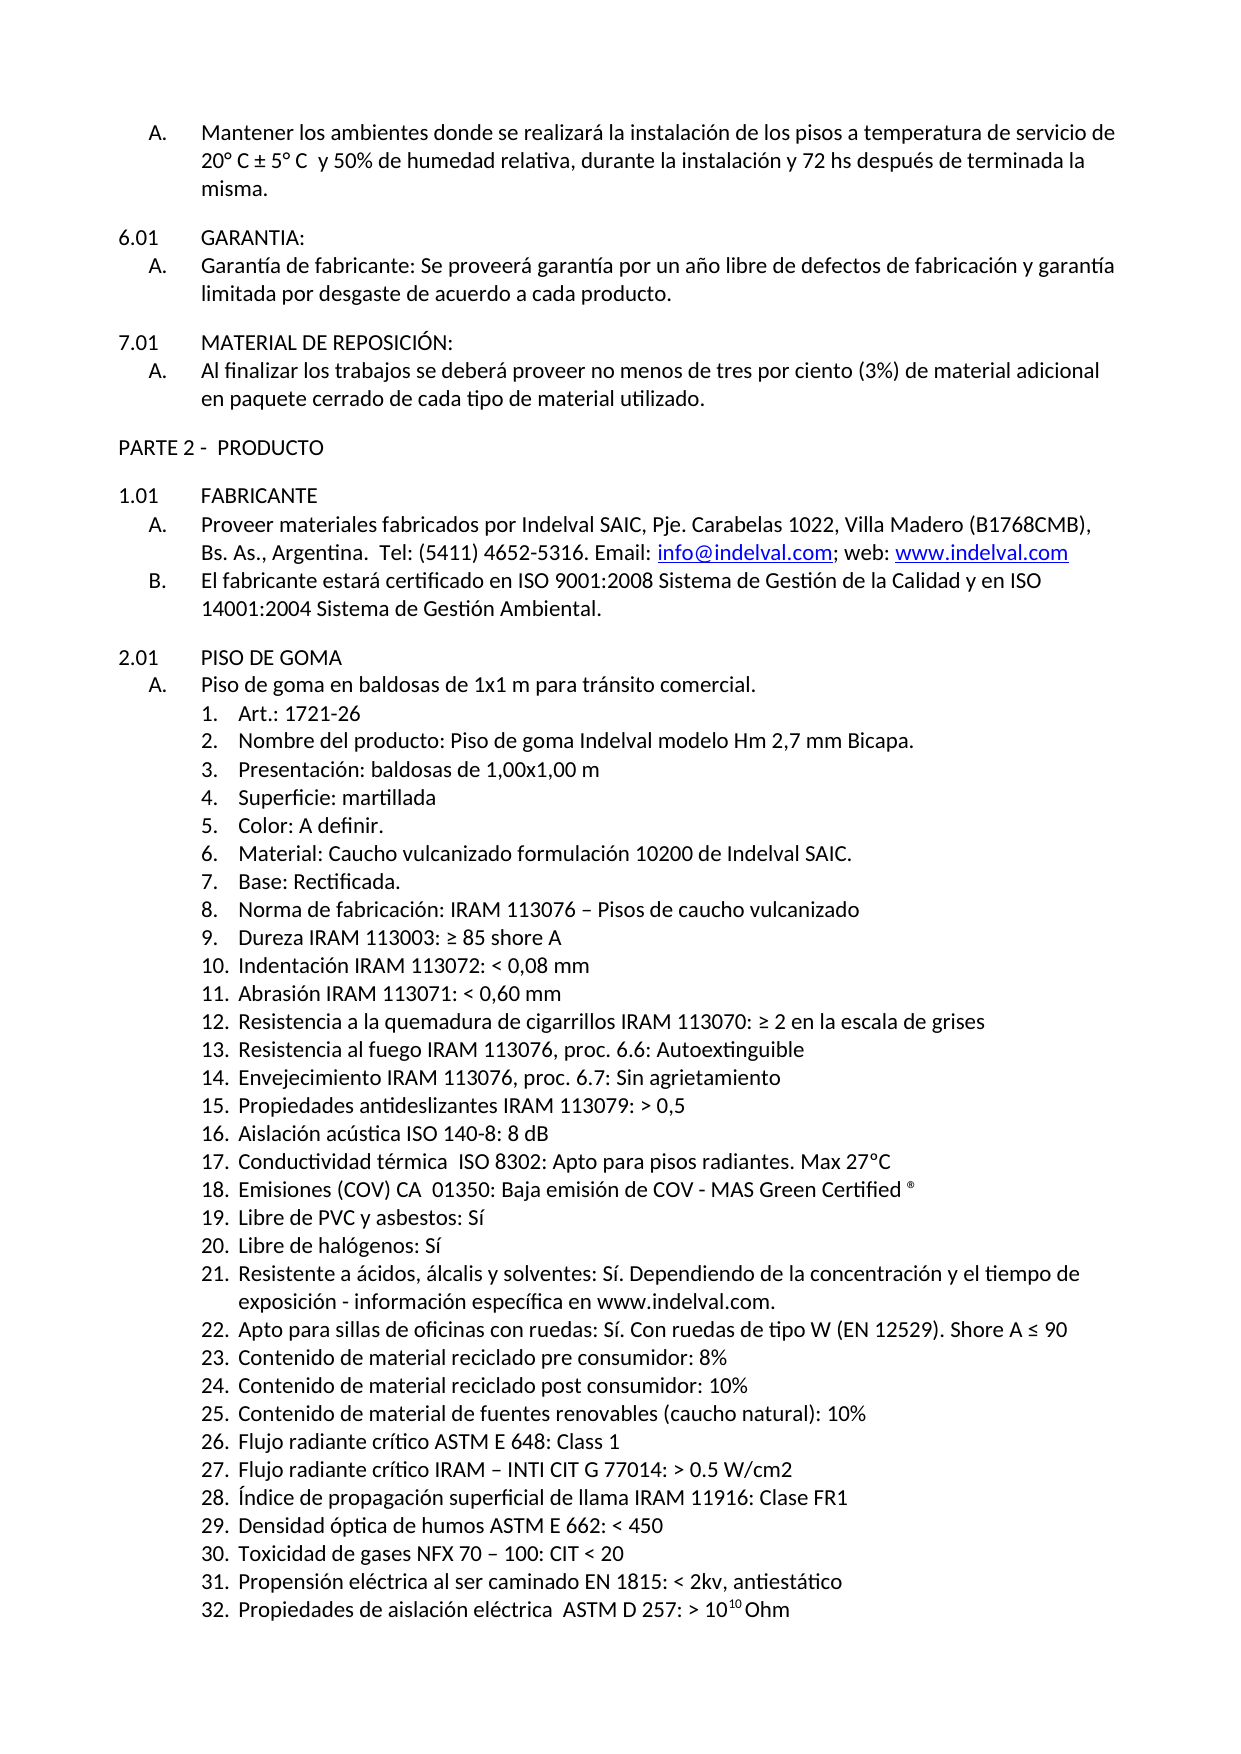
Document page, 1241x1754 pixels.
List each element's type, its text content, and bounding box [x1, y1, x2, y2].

subtitle Contenido de material reciclado pre consumidor: 8% [201, 1343, 1122, 1371]
subtitle Propiedades de aislación eléctrica ASTM D 257: > 1010 Ohm [201, 1595, 1122, 1623]
subtitle Envejecimiento IRAM 113076, proc. 6.7: Sin agrietamiento [201, 1063, 1122, 1091]
subtitle Emisiones (COV) CA 01350: Baja emisión de COV - MAS Green Certified ® [201, 1175, 1122, 1203]
subtitle Art.: 1721-26 [201, 699, 1122, 727]
subtitle Garantía de fabricante: Se proveerá garantía por un año libre de defectos de fabricación y garantía limitada por desgaste de acuerdo a cada producto. [148, 251, 1122, 307]
subtitle Índice de propagación superficial de llama IRAM 11916: Clase FR1 [201, 1483, 1122, 1511]
subtitle Color: A definir. [201, 811, 1122, 839]
subtitle Apto para sillas de oficinas con ruedas: Sí. Con ruedas de tipo W (EN 12529). Shore A ≤ 90 [201, 1315, 1122, 1343]
subtitle Aislación acústica ISO 140-8: 8 dB [201, 1119, 1122, 1147]
subtitle Resistente a ácidos, álcalis y solventes: Sí. Dependiendo de la concentración y el tiempo de exposición - información específica en www.indelval.com. [201, 1259, 1122, 1315]
subtitle Contenido de material reciclado post consumidor: 10% [201, 1371, 1122, 1399]
subtitle Densidad óptica de humos ASTM E 662: < 450 [201, 1511, 1122, 1539]
subtitle Flujo radiante crítico ASTM E 648: Class 1 [201, 1427, 1122, 1455]
subtitle piso de goma [118, 643, 1122, 671]
subtitle MATERIAL DE REPOSICIÓN: [118, 328, 1122, 356]
subtitle Abrasión IRAM 113071: < 0,60 mm [201, 979, 1122, 1007]
subtitle Resistencia a la quemadura de cigarrillos IRAM 113070: ≥ 2 en la escala de grises [201, 1007, 1122, 1035]
subtitle Superficie: martillada [201, 783, 1122, 811]
subtitle Material: Caucho vulcanizado formulación 10200 de Indelval SAIC. [201, 839, 1122, 867]
subtitle FABRICANTE [118, 482, 1122, 510]
subtitle Libre de halógenos: Sí [201, 1231, 1122, 1259]
subtitle Propensión eléctrica al ser caminado EN 1815: < 2kv, antiestático [201, 1567, 1122, 1595]
subtitle Libre de PVC y asbestos: Sí [201, 1203, 1122, 1231]
subtitle Resistencia al fuego IRAM 113076, proc. 6.6: Autoextinguible [201, 1035, 1122, 1063]
subtitle Flujo radiante crítico IRAM – INTI CIT G 77014: > 0.5 W/cm2 [201, 1455, 1122, 1483]
subtitle Contenido de material de fuentes renovables (caucho natural): 10% [201, 1399, 1122, 1427]
subtitle Conductividad térmica ISO 8302: Apto para pisos radiantes. Max 27ºC [201, 1147, 1122, 1175]
subtitle Proveer materiales fabricados por Indelval SAIC, Pje. Carabelas 1022, Villa Madero (B1768CMB), Bs. As., Argentina. Tel: (5411) 4652-5316. Email: info@indelval.com; web: www.indelval.com [148, 510, 1122, 566]
subtitle Piso de goma en baldosas de 1x1 m para tránsito comercial. [148, 671, 1122, 699]
subtitle El fabricante estará certificado en ISO 9001:2008 Sistema de Gestión de la Calidad y en ISO 14001:2004 Sistema de Gestión Ambiental. [148, 566, 1122, 622]
subtitle Nombre del producto: Piso de goma Indelval modelo Hm 2,7 mm Bicapa. [201, 727, 1122, 755]
subtitle GARANTIA: [118, 223, 1122, 251]
subtitle - PRODUCTO [118, 433, 1122, 461]
subtitle Propiedades antideslizantes IRAM 113079: > 0,5 [201, 1091, 1122, 1119]
subtitle Dureza IRAM 113003: ≥ 85 shore A [201, 923, 1122, 951]
subtitle Base: Rectificada. [201, 867, 1122, 895]
subtitle Indentación IRAM 113072: < 0,08 mm [201, 951, 1122, 979]
subtitle Toxicidad de gases NFX 70 – 100: CIT < 20 [201, 1539, 1122, 1567]
subtitle Mantener los ambientes donde se realizará la instalación de los pisos a temperatura de servicio de 20° C ± 5° C y 50% de humedad relativa, durante la instalación y 72 hs después de terminada la misma. [148, 118, 1122, 202]
subtitle Norma de fabricación: IRAM 113076 – Pisos de caucho vulcanizado [201, 895, 1122, 923]
subtitle Presentación: baldosas de 1,00x1,00 m [201, 755, 1122, 783]
subtitle Al finalizar los trabajos se deberá proveer no menos de tres por ciento (3%) de material adicional en paquete cerrado de cada tipo de material utilizado. [148, 356, 1122, 412]
